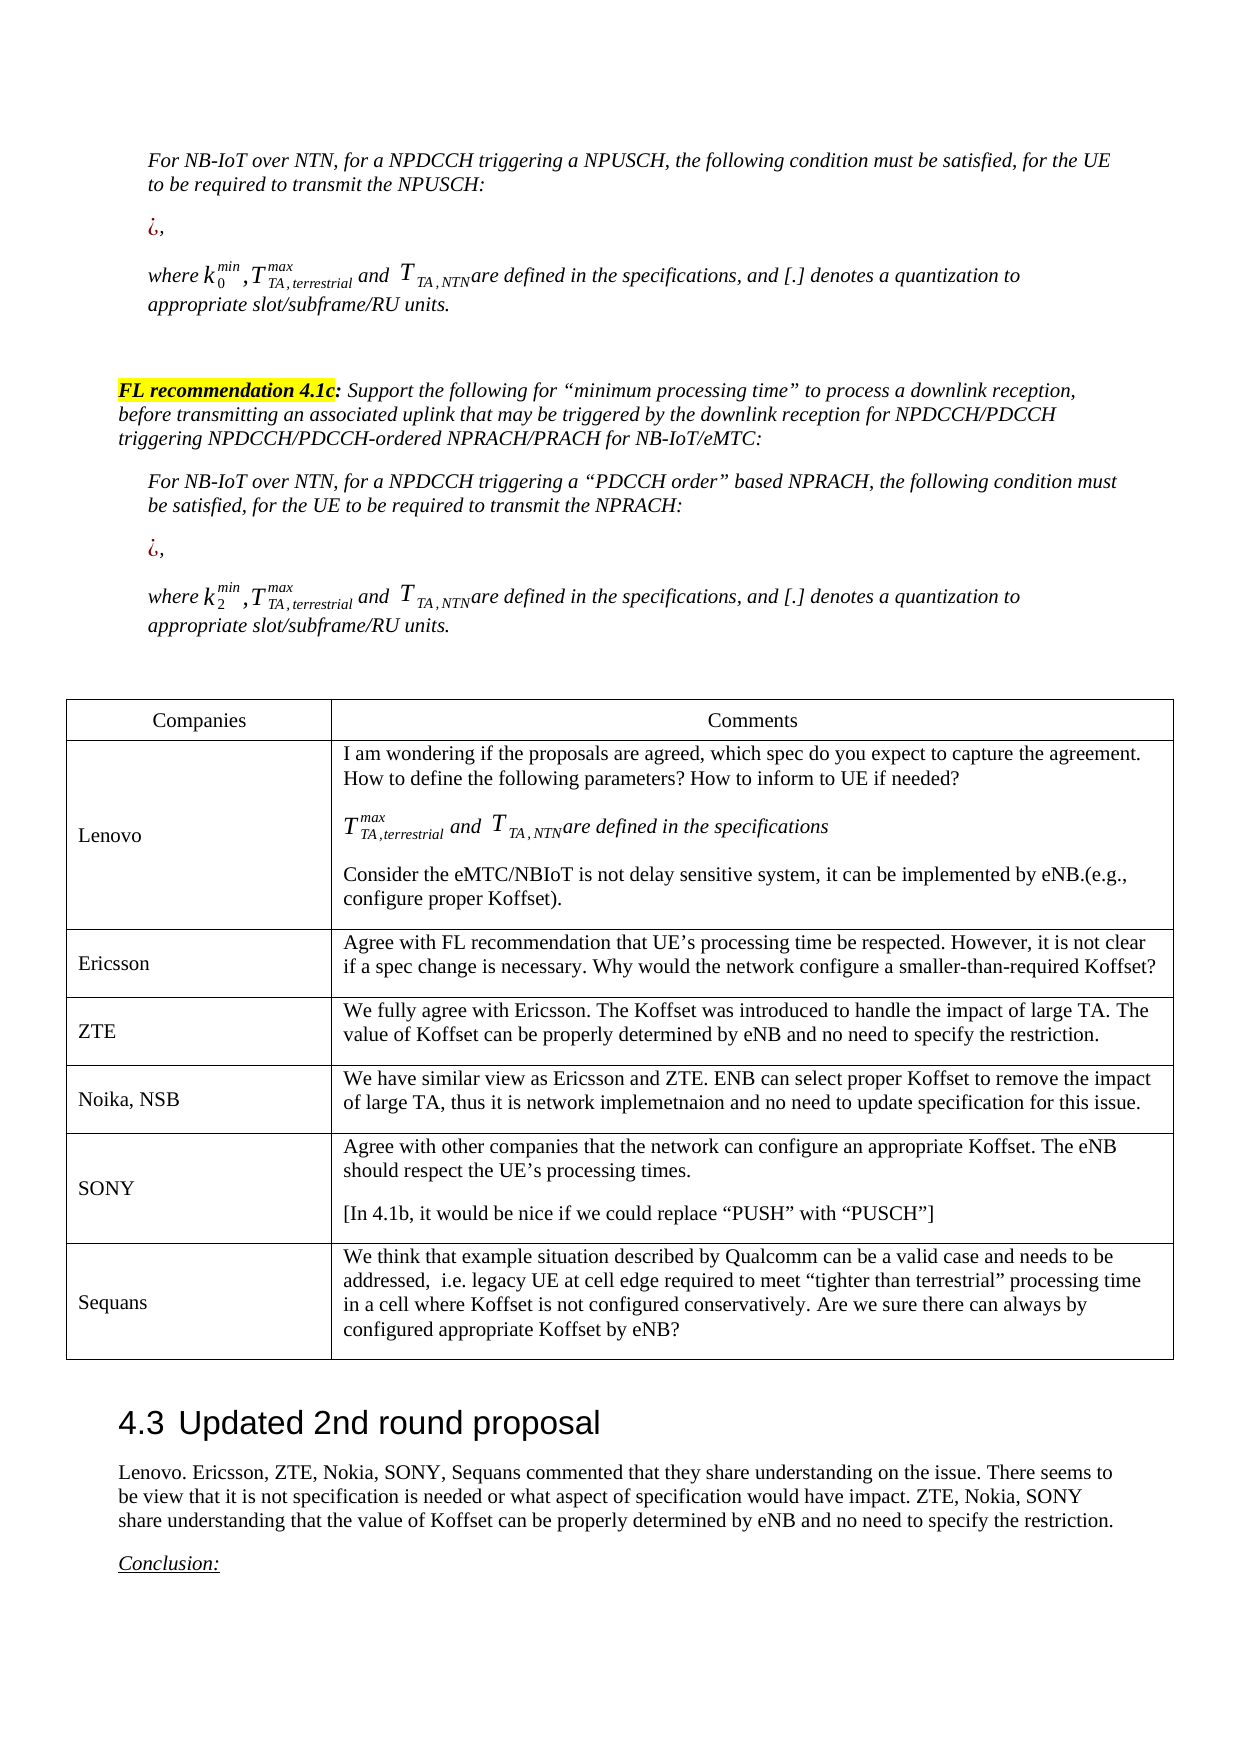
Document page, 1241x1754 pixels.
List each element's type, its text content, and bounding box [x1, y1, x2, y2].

text where and are defined in the specifications, and [.] denotes a quantization to appropriate slot/subframe/RU units. [148, 257, 1122, 316]
table_header Comments [332, 700, 1173, 740]
table_cell We think that example situation described by Qualcomm can be a valid case and needs to be addressed, i.e. legacy UE at cell edge required to meet “tighter than terrestrial” processing time in a cell where Koffset is not configured conservatively. Are we sure there can always by configured appropriate Koffset by eNB? [332, 1244, 1173, 1359]
table_cell Lenovo [67, 741, 331, 929]
table_cell Noika, NSB [67, 1066, 331, 1132]
table_cell Agree with other companies that the network can configure an appropriate Koffset. The eNB should respect the UE’s processing times. [In 4.1b, it would be nice if we could replace “PUSH” with “PUSCH”] [332, 1134, 1173, 1243]
table_header Companies [67, 700, 331, 740]
text , [148, 536, 1122, 559]
table_cell We have similar view as Ericsson and ZTE. ENB can select proper Koffset to remove the impact of large TA, thus it is network implemetnaion and no need to update specification for this issue. [332, 1066, 1173, 1132]
text For NB-IoT over NTN, for a NPDCCH triggering a NPUSCH, the following condition must be satisfied, for the UE to be required to transmit the NPUSCH: [148, 147, 1122, 196]
subtitle Updated 2nd round proposal [118, 1403, 1122, 1442]
text Conclusion: [118, 1551, 1122, 1575]
text For NB-IoT over NTN, for a NPDCCH triggering a “PDCCH order” based NPRACH, the following condition must be satisfied, for the UE to be required to transmit the NPRACH: [148, 469, 1122, 517]
text Lenovo. Ericsson, ZTE, Nokia, SONY, Sequans commented that they share understanding on the issue. There seems to be view that it is not specification is needed or what aspect of specification would have impact. ZTE, Nokia, SONY share understanding that the value of Koffset can be properly determined by eNB and no need to specify the restriction. [118, 1460, 1122, 1532]
text where and are defined in the specifications, and [.] denotes a quantization to appropriate slot/subframe/RU units. [148, 578, 1122, 637]
table_cell I am wondering if the proposals are agreed, which spec do you expect to capture the agreement. How to define the following parameters? How to inform to UE if needed? and are defined in the specifications Consider the eMTC/NBIoT is not delay sensitive system, it can be implemented by eNB.(e.g., configure proper Koffset). [332, 741, 1173, 929]
text FL recommendation 4.1c: Support the following for “minimum processing time” to process a downlink reception, before transmitting an associated uplink that may be triggered by the downlink reception for NPDCCH/PDCCH triggering NPDCCH/PDCCH-ordered NPRACH/PRACH for NB-IoT/eMTC: [118, 378, 1122, 450]
table_cell Ericsson [67, 930, 331, 997]
table_cell SONY [67, 1134, 331, 1243]
table_cell Agree with FL recommendation that UE’s processing time be respected. However, it is not clear if a spec change is necessary. Why would the network configure a smaller-than-required Koffset? [332, 930, 1173, 997]
table_cell Sequans [67, 1244, 331, 1359]
table_cell We fully agree with Ericsson. The Koffset was introduced to handle the impact of large TA. The value of Koffset can be properly determined by eNB and no need to specify the restriction. [332, 998, 1173, 1064]
table_cell ZTE [67, 998, 331, 1064]
text , [148, 214, 1122, 238]
